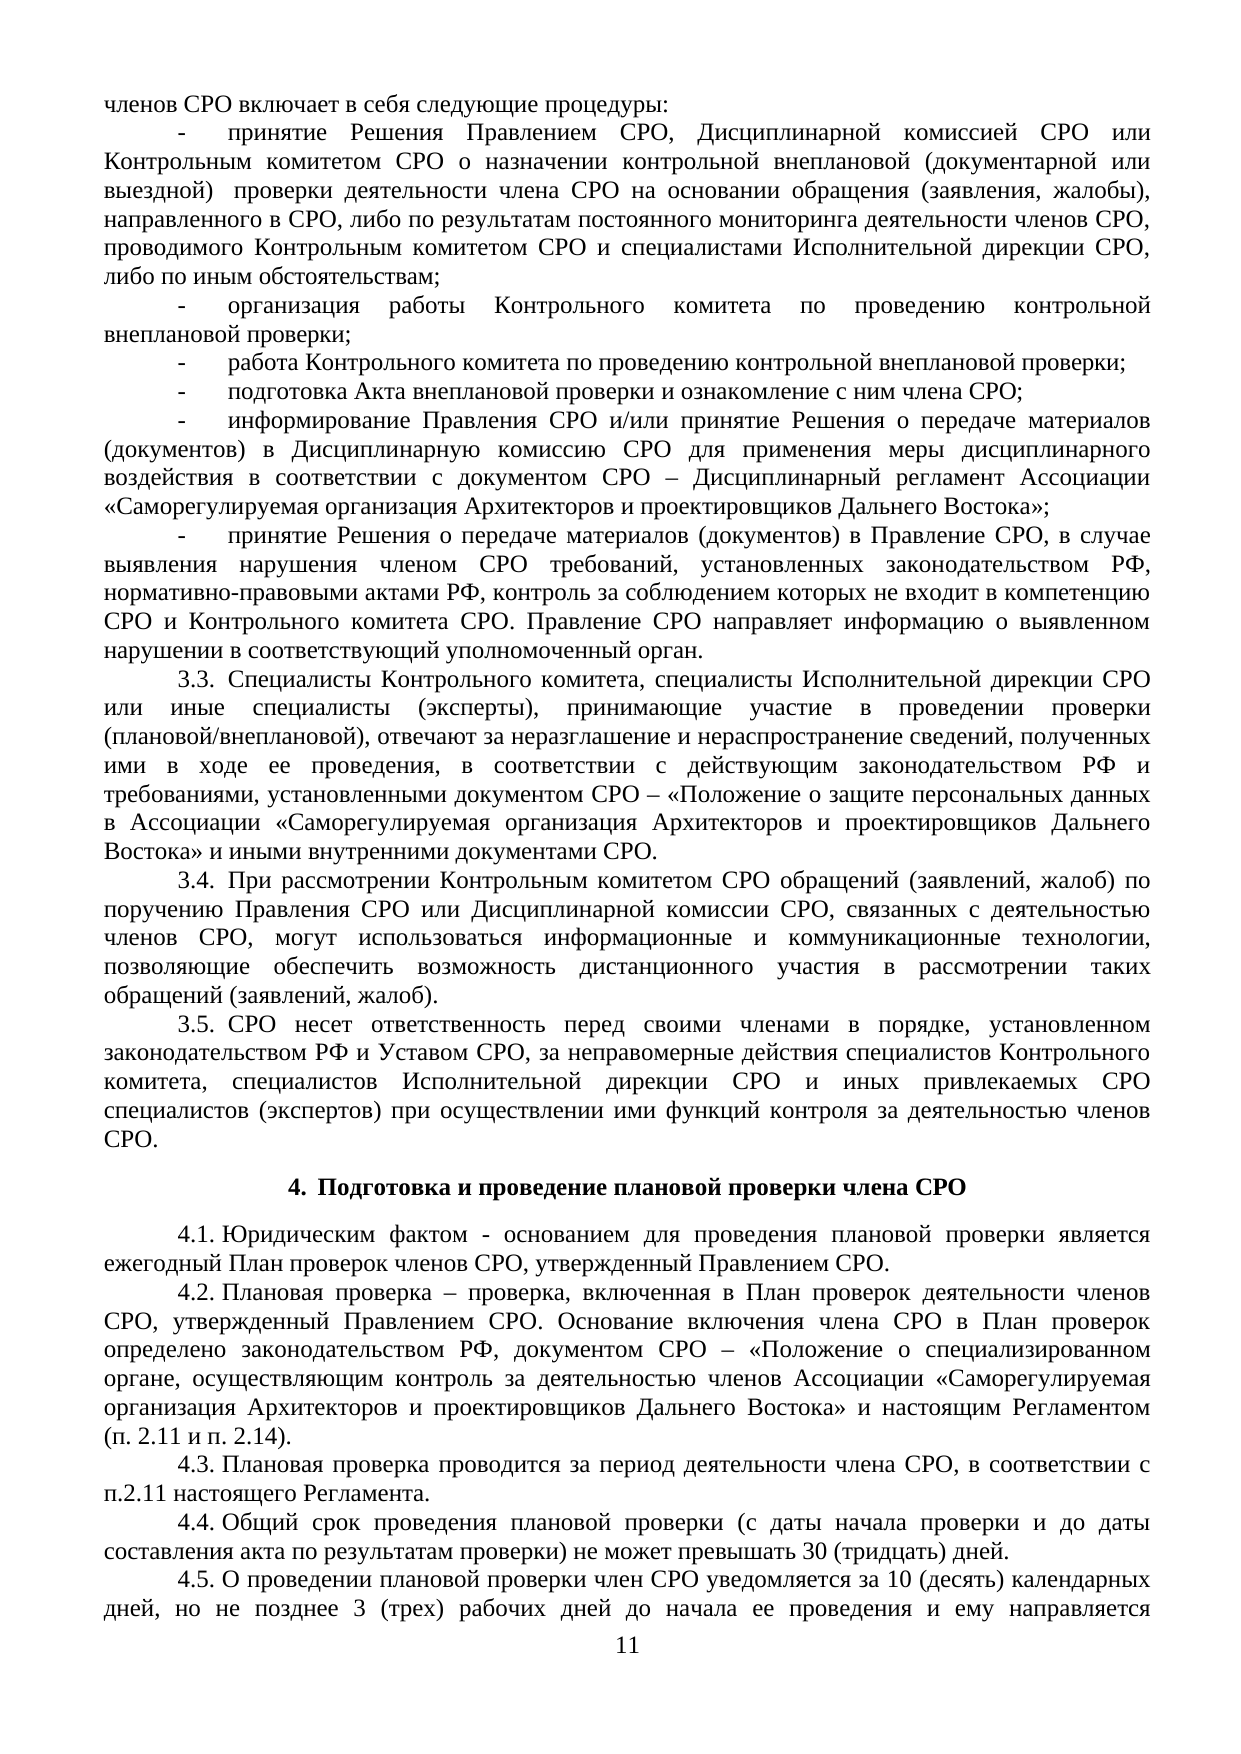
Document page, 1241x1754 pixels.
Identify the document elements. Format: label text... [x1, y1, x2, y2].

list Юридическим фактом - основанием для проведения плановой проверки является ежегодный План проверок членов СРО, утвержденный Правлением СРО. [103, 1219, 1152, 1277]
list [103, 1564, 1152, 1622]
list Плановая проверка – проверка, включенная в План проверок деятельности членов СРО, утвержденный Правлением СРО. Основание включения члена СРО в План проверок определено законодательством РФ, документом СРО – «Положение о специализированном органе, осуществляющим контроль за деятельностью членов Ассоциации «Саморегулируемая организация Архитекторов и проектировщиков Дальнего Востока» и настоящим Регламентом (п. 2.11 и п. 2.14). [103, 1277, 1152, 1449]
list Общий срок проведения плановой проверки (с даты начала проверки и до даты составления акта по результатам проверки) не может превышать 30 (тридцать) дней. [103, 1507, 1152, 1564]
list работа Контрольного комитета по проведению контрольной внеплановой проверки; [103, 347, 1152, 376]
list принятие Решения Правлением СРО, Дисциплинарной комиссией СРО или Контрольным комитетом СРО о назначении контрольной внеплановой (документарной или выездной) проверки деятельности члена СРО на основании обращения (заявления, жалобы), направленного в СРО, либо по результатам постоянного мониторинга деятельности членов СРО, проводимого Контрольным комитетом СРО и специалистами Исполнительной дирекции СРО, либо по иным обстоятельствам; [103, 117, 1152, 290]
list Специалисты Контрольного комитета, специалисты Исполнительной дирекции СРО или иные специалисты (эксперты), принимающие участие в проведении проверки (плановой/внеплановой), отвечают за неразглашение и нераспространение сведений, полученных ими в ходе ее проведения, в соответствии с действующим законодательством РФ и требованиями, установленными документом СРО – «Положение о защите персональных данных в Ассоциации «Саморегулируемая организация Архитекторов и проектировщиков Дальнего Востока» и иными внутренними документами СРО. [103, 664, 1152, 865]
list Подготовка и проведение плановой проверки члена СРО [103, 1172, 1152, 1200]
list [103, 89, 1152, 117]
list СРО несет ответственность перед своими членами в порядке, установленном законодательством РФ и Уставом СРО, за неправомерные действия специалистов Контрольного комитета, специалистов Исполнительной дирекции СРО и иных привлекаемых СРО специалистов (экспертов) при осуществлении ими функций контроля за деятельностью членов СРО. [103, 1009, 1152, 1152]
list подготовка Акта внеплановой проверки и ознакомление с ним члена СРО; [103, 376, 1152, 405]
list информирование Правления СРО и/или принятие Решения о передаче материалов (документов) в Дисциплинарную комиссию СРО для применения меры дисциплинарного воздействия в соответствии с документом СРО – Дисциплинарный регламент Ассоциации «Саморегулируемая организация Архитекторов и проектировщиков Дальнего Востока»; [103, 405, 1152, 520]
list принятие Решения о передаче материалов (документов) в Правление СРО, в случае выявления нарушения членом СРО требований, установленных законодательством РФ, нормативно-правовыми актами РФ, контроль за соблюдением которых не входит в компетенцию СРО и Контрольного комитета СРО. Правление СРО направляет информацию о выявленном нарушении в соответствующий уполномоченный орган. [103, 520, 1152, 664]
list При рассмотрении Контрольным комитетом СРО обращений (заявлений, жалоб) по поручению Правления СРО или Дисциплинарной комиссии СРО, связанных с деятельностью членов СРО, могут использоваться информационные и коммуникационные технологии, позволяющие обеспечить возможность дистанционного участия в рассмотрении таких обращений (заявлений, жалоб). [103, 865, 1152, 1009]
list организация работы Контрольного комитета по проведению контрольной внеплановой проверки; [103, 290, 1152, 347]
list Плановая проверка проводится за период деятельности члена СРО, в соответствии с п.2.11 настоящего Регламента. [103, 1449, 1152, 1507]
